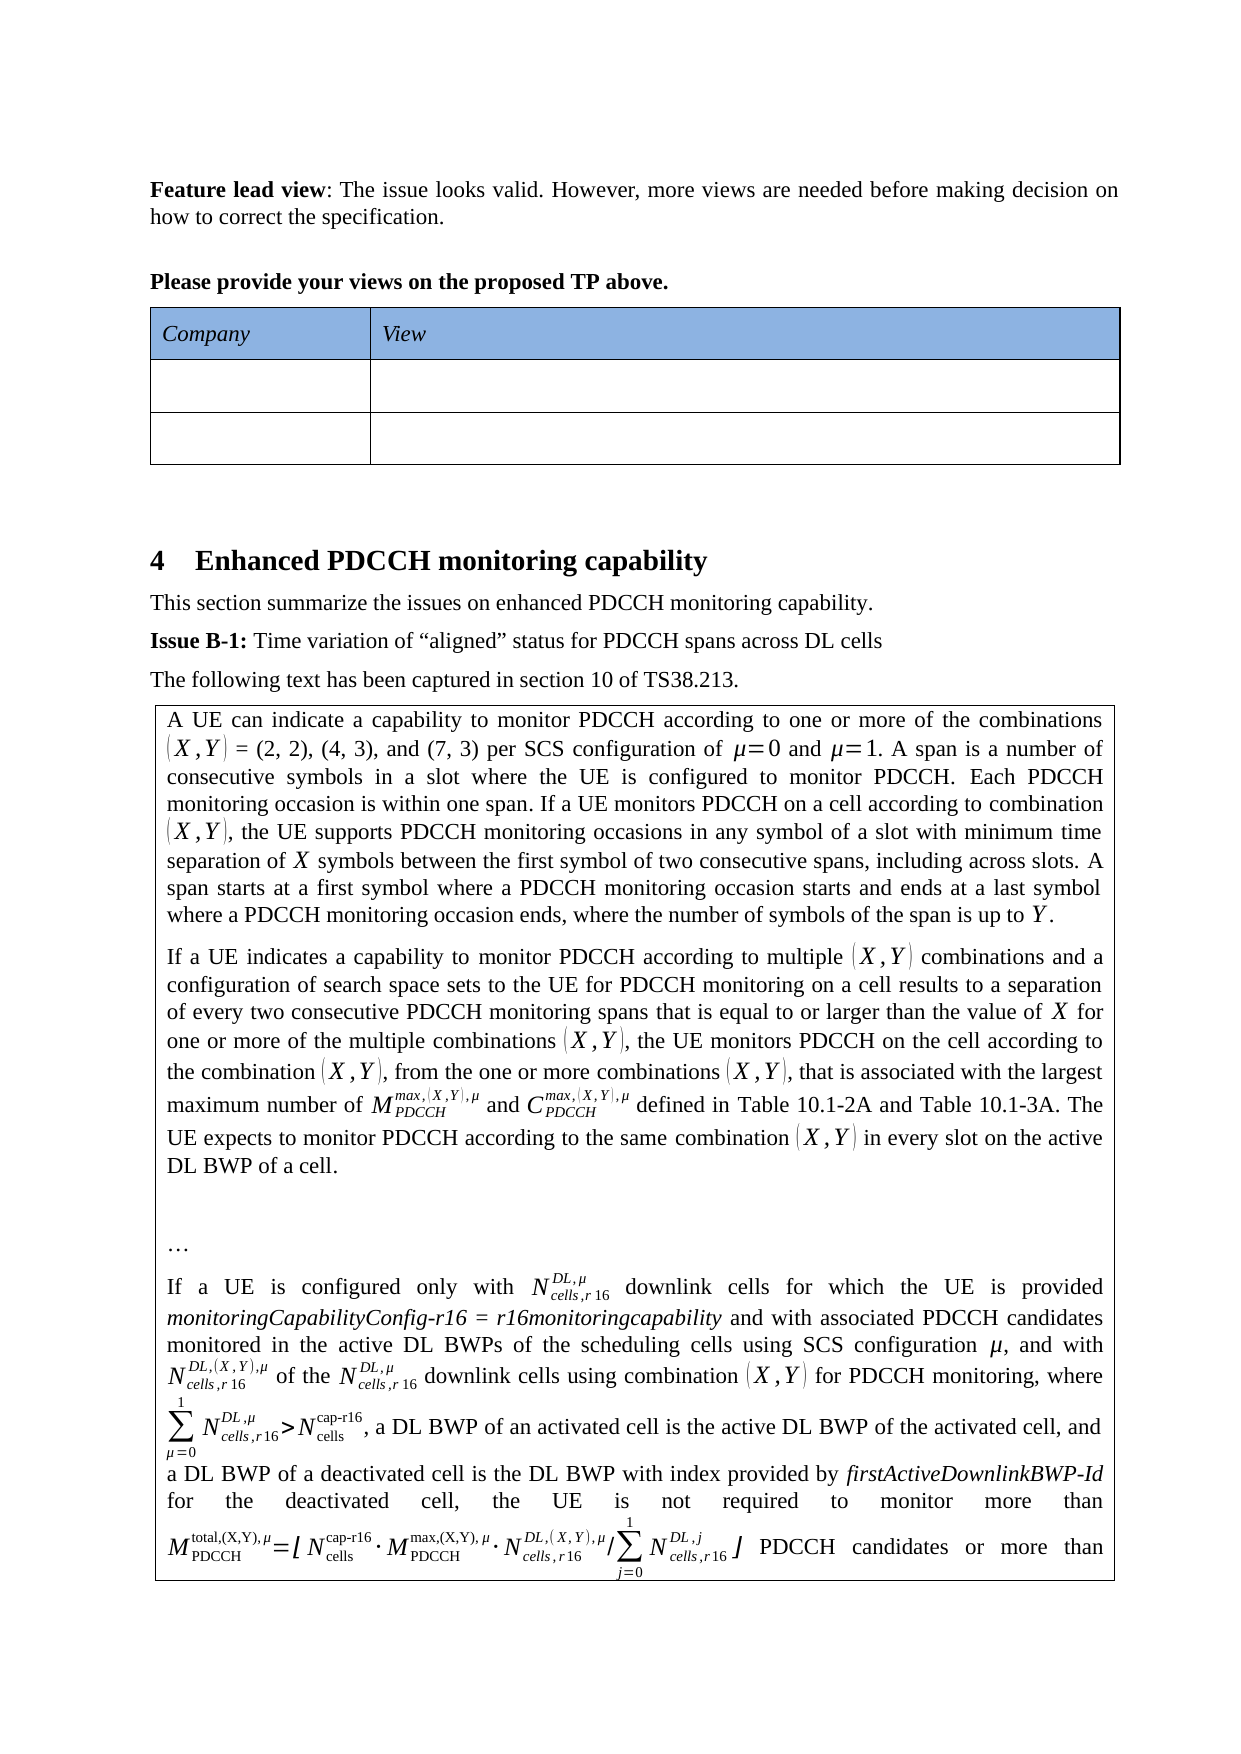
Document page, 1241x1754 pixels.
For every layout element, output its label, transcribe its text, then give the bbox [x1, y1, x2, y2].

table_cell [371, 360, 1119, 412]
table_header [156, 706, 1114, 1580]
text Please provide your views on the proposed TP above. [150, 268, 1120, 294]
table_header View [371, 308, 1119, 359]
table_cell [151, 413, 370, 464]
table_cell [371, 413, 1119, 464]
table_header Company [151, 308, 370, 359]
subtitle Issue B-1: Time variation of “aligned” status for PDCCH spans across DL cells [150, 628, 1120, 654]
text This section summarize the issues on enhanced PDCCH monitoring capability. [150, 589, 1120, 615]
subtitle Enhanced PDCCH monitoring capability [150, 543, 1120, 576]
text The following text has been captured in section 10 of TS38.213. [150, 666, 1120, 693]
table_cell [151, 360, 370, 412]
text Feature lead view: The issue looks valid. However, more views are needed before making decision on how to correct the specification. [150, 176, 1120, 229]
